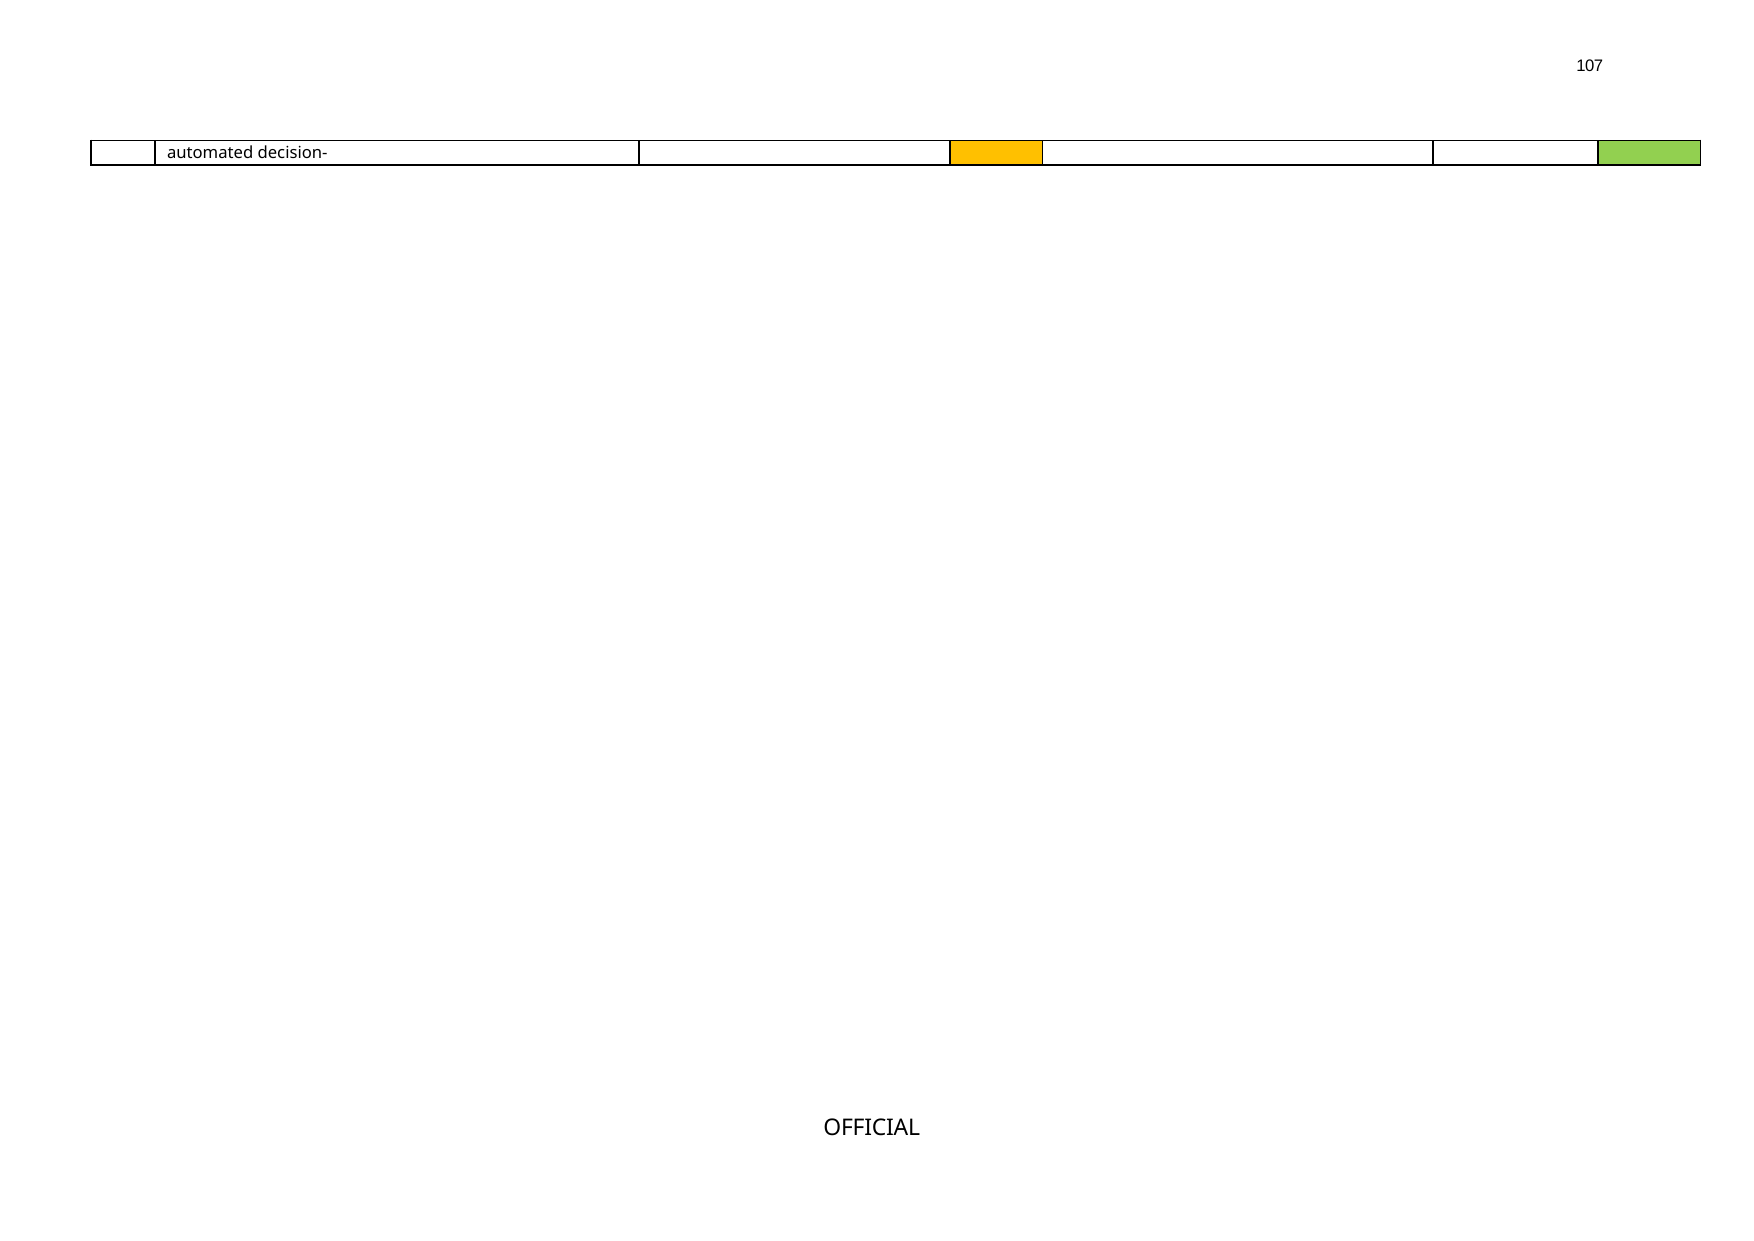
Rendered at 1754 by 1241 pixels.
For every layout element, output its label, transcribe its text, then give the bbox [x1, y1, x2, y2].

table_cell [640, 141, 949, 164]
table_cell 2 [951, 141, 1042, 164]
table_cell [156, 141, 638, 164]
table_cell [1434, 141, 1597, 164]
table_cell 4.1 [92, 141, 154, 164]
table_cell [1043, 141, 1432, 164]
table_cell [1599, 141, 1700, 164]
